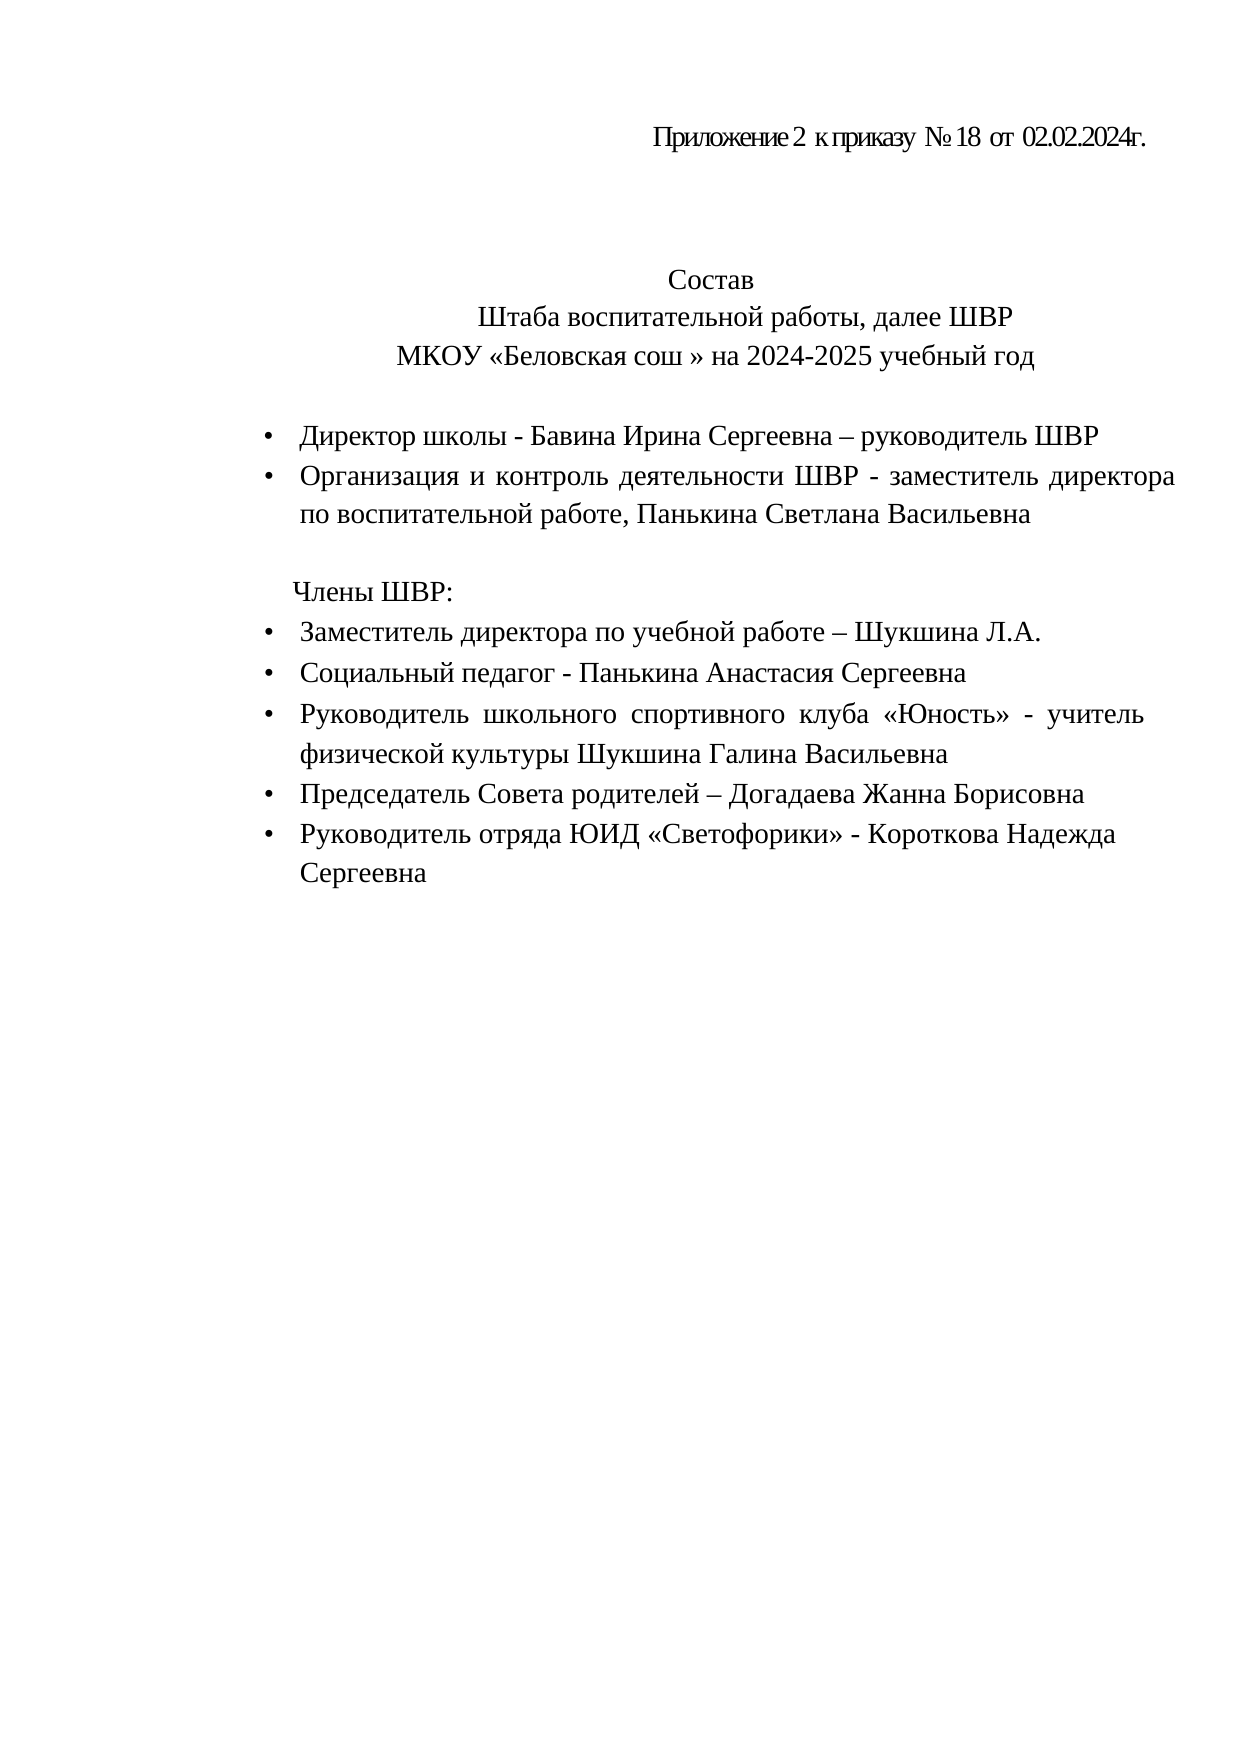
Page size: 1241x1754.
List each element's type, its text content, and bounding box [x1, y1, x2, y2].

list Руководитель школьного спортивного клуба «Юность» - учитель физической культуры Шукшина Галина Васильевна [263, 691, 1144, 771]
text • Директор школы - Бавина Ирина Сергеевна – руководитель ШВР [263, 414, 1142, 453]
text Члены ШВР: [292, 569, 1178, 609]
list Заместитель директора по учебной работе – Шукшина Л.А. [263, 609, 1143, 649]
text • Организация и контроль деятельности ШВР - заместитель директора по воспитательной работе, Панькина Светлана Васильевна [263, 454, 1176, 532]
list Председатель Совета родителей – Догадаева Жанна Борисовна [263, 772, 1178, 812]
list Руководитель отряда ЮИД «Светофорики» - Короткова Надежда Сергеевна [263, 813, 1178, 891]
list Социальный педагог - Панькина Анастасия Сергеевна [263, 651, 1171, 691]
text Приложение 2 к приказу № 18 от 02.02.2024г. [652, 119, 1178, 153]
text МКОУ «Беловская сош » на 2024-2025 учебный год [396, 334, 1163, 373]
text Состав [263, 262, 1159, 296]
text Штаба воспитательной работы, далее ШВР [477, 296, 1016, 334]
